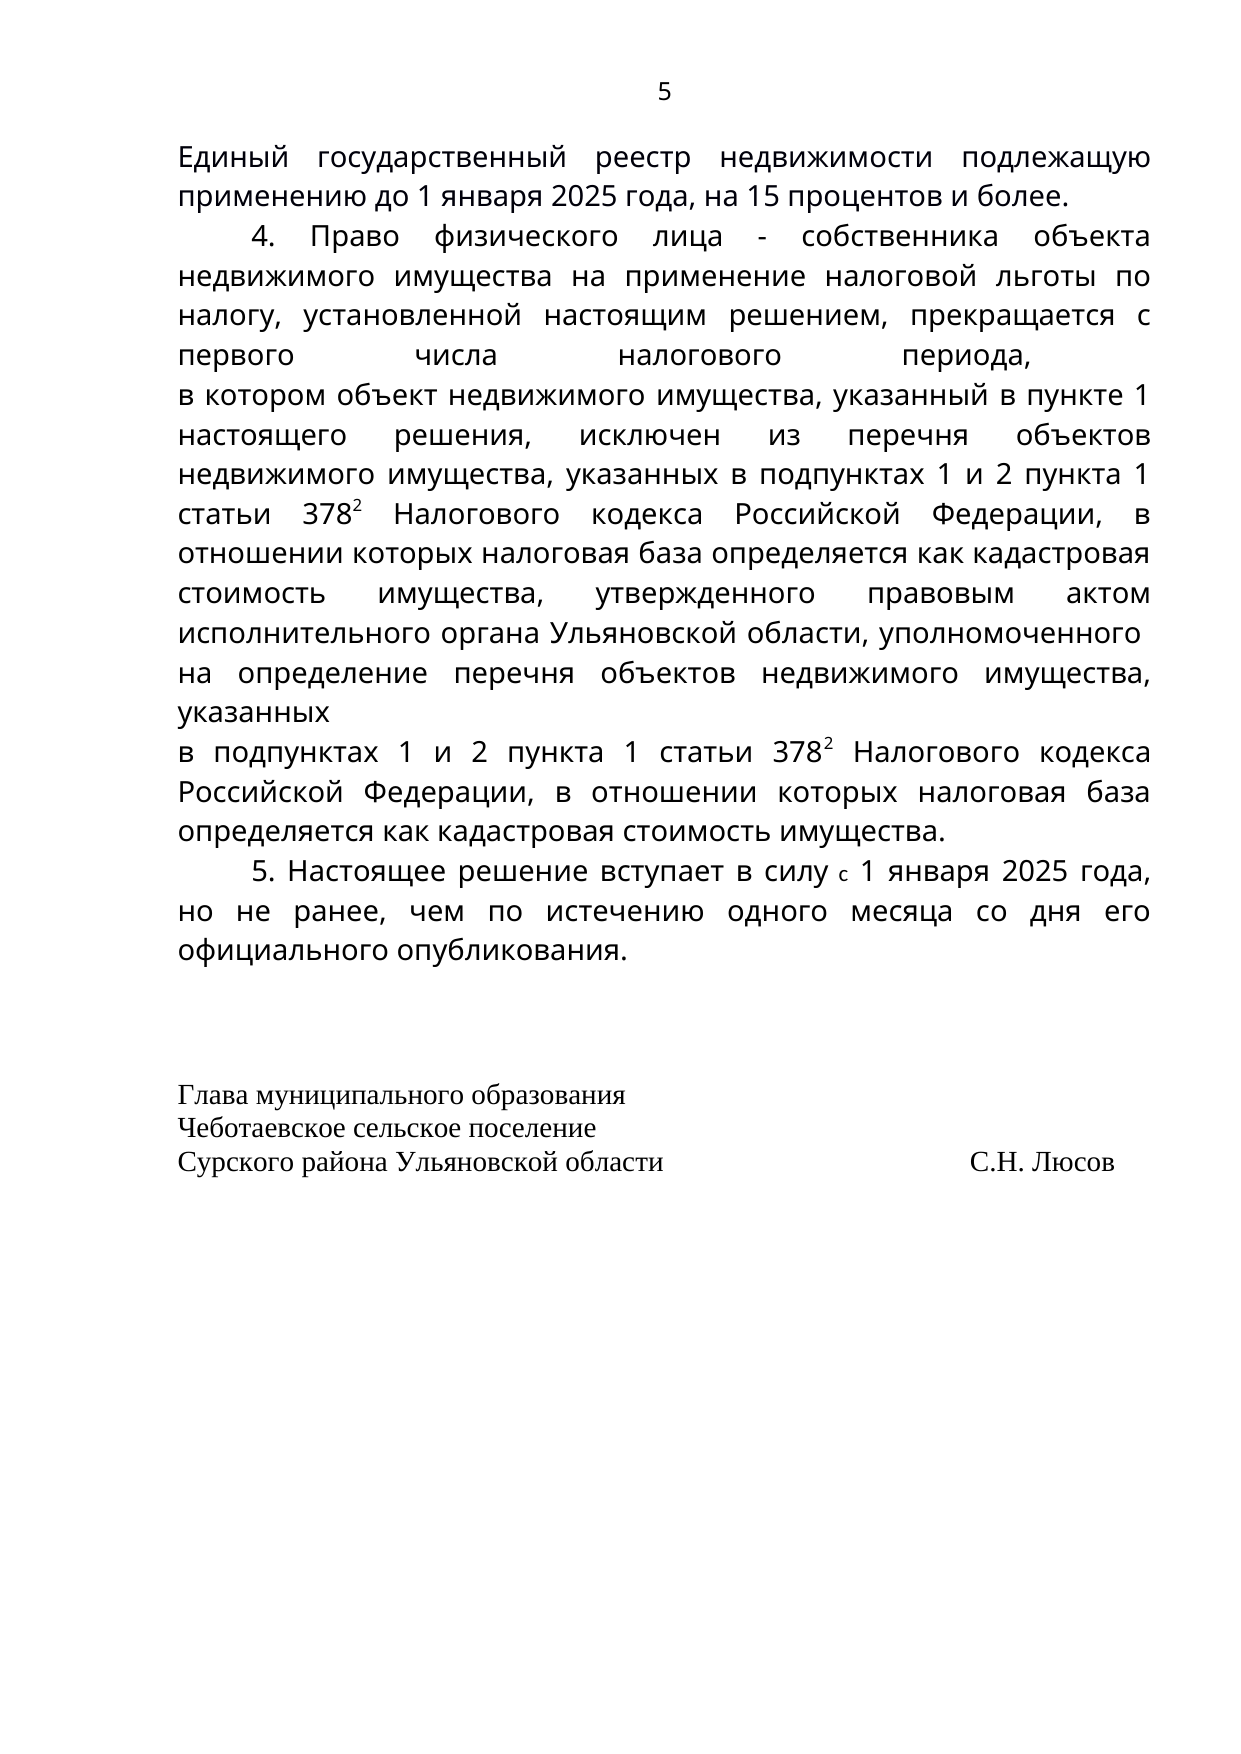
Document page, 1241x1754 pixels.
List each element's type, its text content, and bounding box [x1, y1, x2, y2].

text Чеботаевское сельское поселение [177, 1110, 1152, 1144]
text Глава муниципального образования [177, 1077, 1152, 1110]
text 5. Настоящее решение вступает в силу с 1 января 2025 года, но не ранее, чем по истечению одного месяца со дня его официального опубликования. [177, 850, 1152, 969]
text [177, 136, 1152, 215]
text 4. Право физического лица - собственника объекта недвижимого имущества на применение налоговой льготы по налогу, установленной настоящим решением, прекращается с первого числа налогового периода, в котором объект недвижимого имущества, указанный в пункте 1 настоящего решения, исключен из перечня объектов недвижимого имущества, указанных в подпунктах 1 и 2 пункта 1 статьи 3782 Налогового кодекса Российской Федерации, в отношении которых налоговая база определяется как кадастровая стоимость имущества, утвержденного правовым актом исполнительного органа Ульяновской области, уполномоченного на определение перечня объектов недвижимого имущества, указанных в подпунктах 1 и 2 пункта 1 статьи 3782 Налогового кодекса Российской Федерации, в отношении которых налоговая база определяется как кадастровая стоимость имущества. [177, 215, 1152, 850]
text Сурского района Ульяновской области С.Н. Люсов [177, 1144, 1152, 1177]
